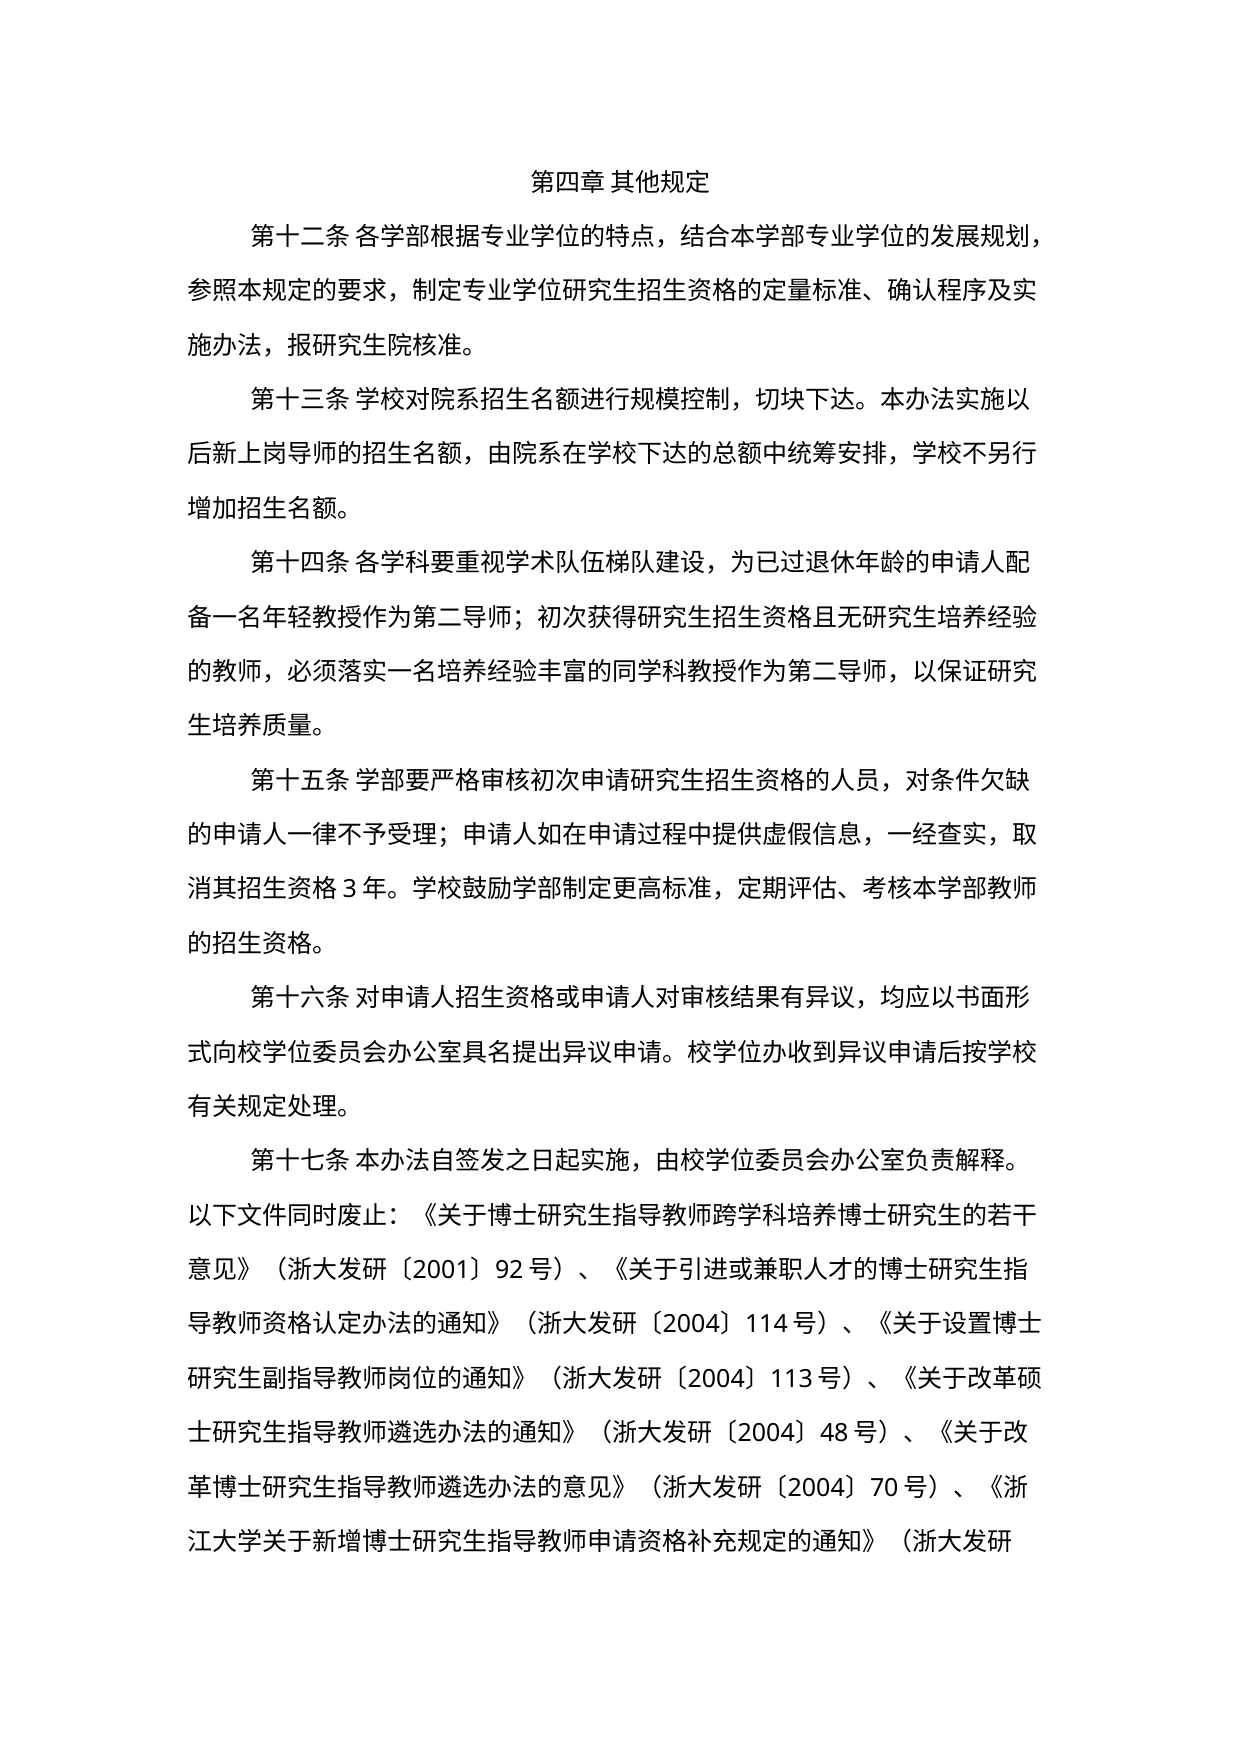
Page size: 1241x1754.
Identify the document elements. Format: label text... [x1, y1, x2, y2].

text 第十五条 学部要严格审核初次申请研究生招生资格的人员，对条件欠缺的申请人一律不予受理；申请人如在申请过程中提供虚假信息，一经查实，取消其招生资格3年。学校鼓励学部制定更高标准，定期评估、考核本学部教师的招生资格。 [187, 760, 1053, 959]
text 第十四条 各学科要重视学术队伍梯队建设，为已过退休年龄的申请人配备一名年轻教授作为第二导师；初次获得研究生招生资格且无研究生培养经验的教师，必须落实一名培养经验丰富的同学科教授作为第二导师，以保证研究生培养质量。 [187, 543, 1053, 742]
text 第四章 其他规定 [187, 162, 1053, 198]
text 第十六条 对申请人招生资格或申请人对审核结果有异议，均应以书面形式向校学位委员会办公室具名提出异议申请。校学位办收到异议申请后按学校有关规定处理。 [187, 978, 1053, 1123]
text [187, 1141, 1053, 1558]
text 第十二条 各学部根据专业学位的特点，结合本学部专业学位的发展规划，参照本规定的要求，制定专业学位研究生招生资格的定量标准、确认程序及实施办法，报研究生院核准。 [187, 216, 1053, 361]
text 第十三条 学校对院系招生名额进行规模控制，切块下达。本办法实施以后新上岗导师的招生名额，由院系在学校下达的总额中统筹安排，学校不另行增加招生名额。 [187, 379, 1053, 524]
